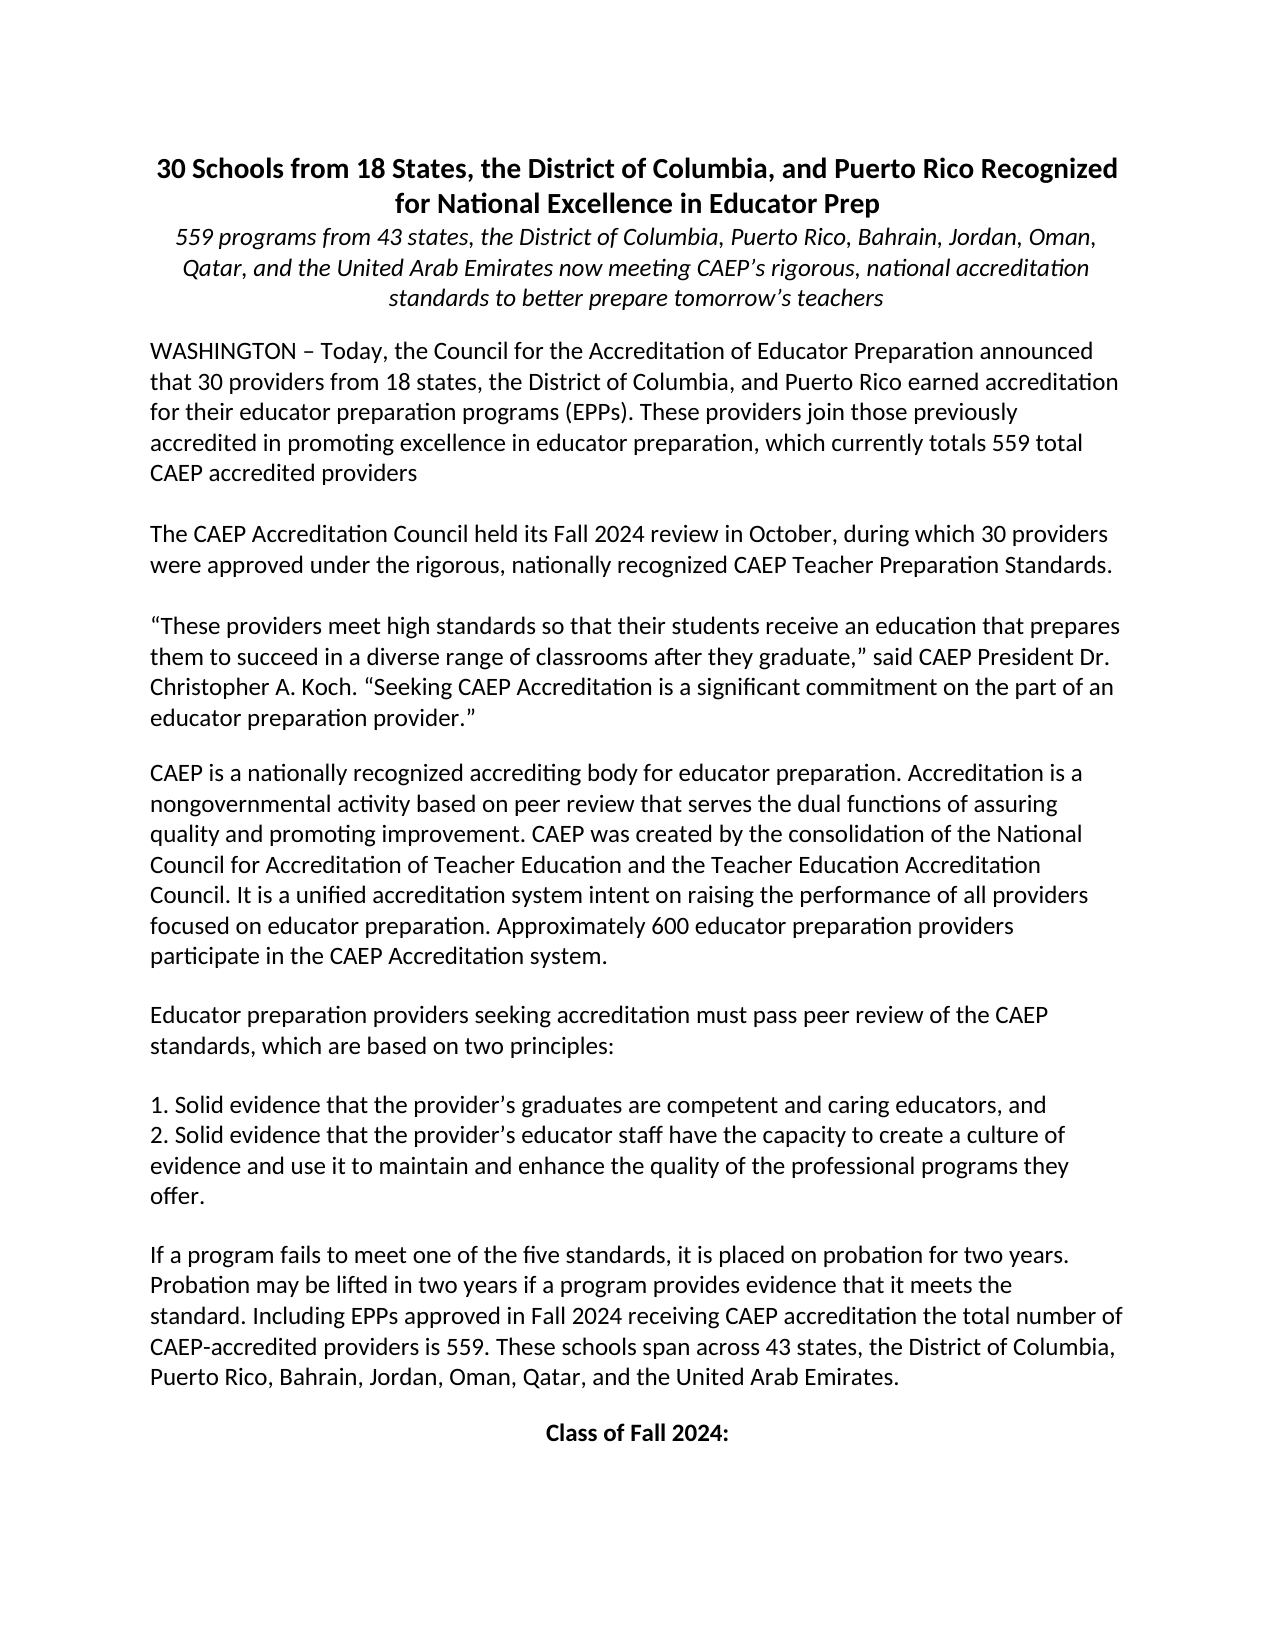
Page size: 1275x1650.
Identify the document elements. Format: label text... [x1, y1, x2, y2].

text CAEP is a nationally recognized accrediting body for educator preparation. Accreditation is a nongovernmental activity based on peer review that serves the dual functions of assuring quality and promoting improvement. CAEP was created by the consolidation of the National Council for Accreditation of Teacher Education and the Teacher Education Accreditation Council. It is a unified accreditation system intent on raising the performance of all providers focused on educator preparation. Approximately 600 educator preparation providers participate in the CAEP Accreditation system. Educator preparation providers seeking accreditation must pass peer review of the CAEP standards, which are based on two principles: [150, 757, 1125, 1061]
text “These providers meet high standards so that their students receive an education that prepares them to succeed in a diverse range of classrooms after they graduate,” said CAEP President Dr. Christopher A. Koch. “Seeking CAEP Accreditation is a significant commitment on the part of an educator preparation provider.” [150, 610, 1125, 732]
text Class of Fall 2024: [150, 1417, 1125, 1447]
text 1. Solid evidence that the provider’s graduates are competent and caring educators, and 2. Solid evidence that the provider’s educator staff have the capacity to create a culture of evidence and use it to maintain and enhance the quality of the professional programs they offer. If a program fails to meet one of the five standards, it is placed on probation for two years. Probation may be lifted in two years if a program provides evidence that it meets the standard. Including EPPs approved in Fall 2024 receiving CAEP accreditation the total number of CAEP-accredited providers is 559. These schools span across 43 states, the District of Columbia, Puerto Rico, Bahrain, Jordan, Oman, Qatar, and the United Arab Emirates. [150, 1061, 1125, 1392]
text The CAEP Accreditation Council held its Fall 2024 review in October, during which 30 providers were approved under the rigorous, nationally recognized CAEP Teacher Preparation Standards. [150, 519, 1125, 580]
text 559 programs from 43 states, the District of Columbia, Puerto Rico, Bahrain, Jordan, Oman, Qatar, and the United Arab Emirates now meeting CAEP’s rigorous, national accreditation standards to better prepare tomorrow’s teachers [150, 221, 1125, 313]
text WASHINGTON – Today, the Council for the Accreditation of Educator Preparation announced that 30 providers from 18 states, the District of Columbia, and Puerto Rico earned accreditation for their educator preparation programs (EPPs). These providers join those previously accredited in promoting excellence in educator preparation, which currently totals 559 total CAEP accredited providers [150, 336, 1125, 488]
text 30 Schools from 18 States, the District of Columbia, and Puerto Rico Recognized for National Excellence in Educator Prep [150, 150, 1125, 221]
